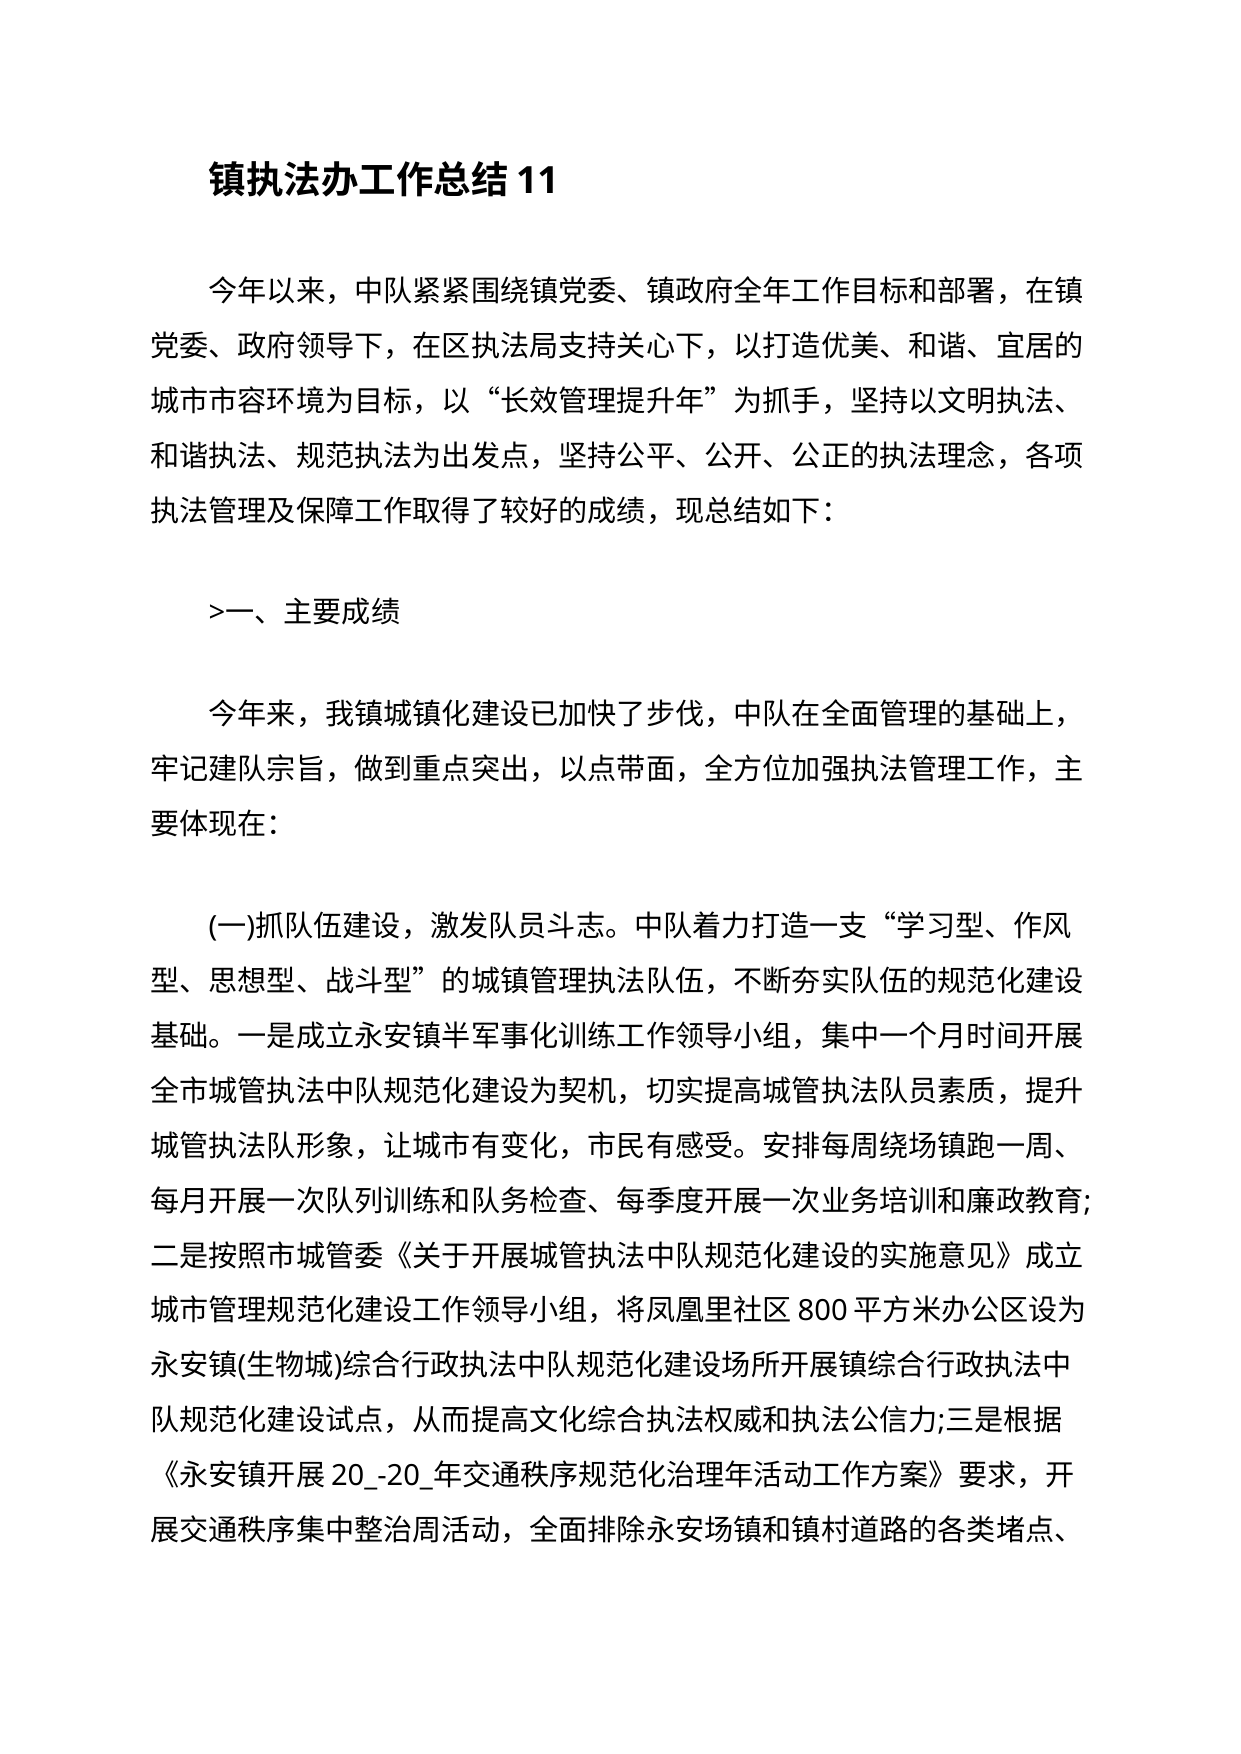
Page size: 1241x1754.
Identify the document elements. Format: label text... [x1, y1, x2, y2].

text >一、主要成绩 [150, 589, 1090, 631]
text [150, 902, 1090, 1549]
text 镇执法办工作总结11 [150, 150, 1090, 204]
text 今年以来，中队紧紧围绕镇党委、镇政府全年工作目标和部署，在镇党委、政府领导下，在区执法局支持关心下，以打造优美、和谐、宜居的城市市容环境为目标，以“长效管理提升年”为抓手，坚持以文明执法、和谐执法、规范执法为出发点，坚持公平、公开、公正的执法理念，各项执法管理及保障工作取得了较好的成绩，现总结如下： [150, 268, 1090, 529]
text 今年来，我镇城镇化建设已加快了步伐，中队在全面管理的基础上，牢记建队宗旨，做到重点突出，以点带面，全方位加强执法管理工作，主要体现在： [150, 691, 1090, 843]
